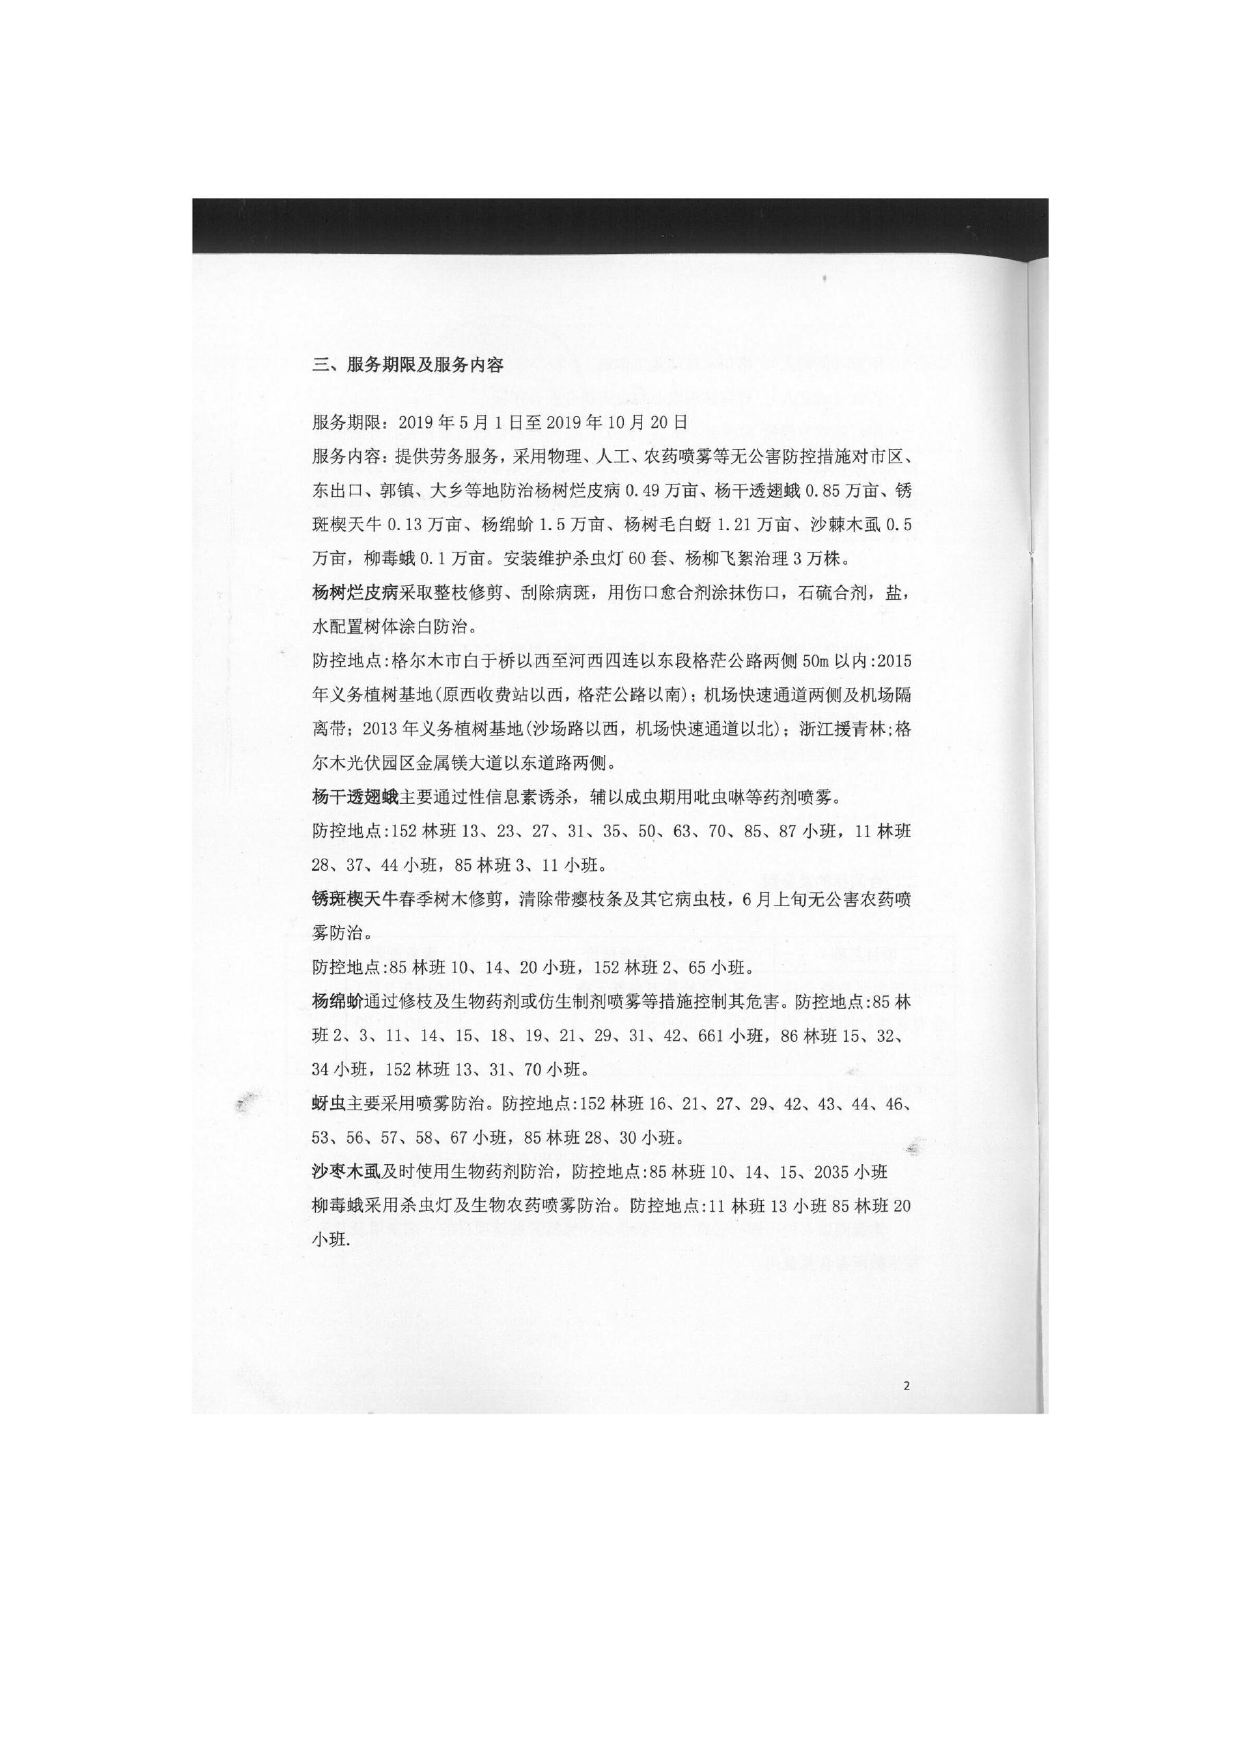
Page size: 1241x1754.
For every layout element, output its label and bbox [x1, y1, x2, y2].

picture [187, 194, 1051, 1415]
